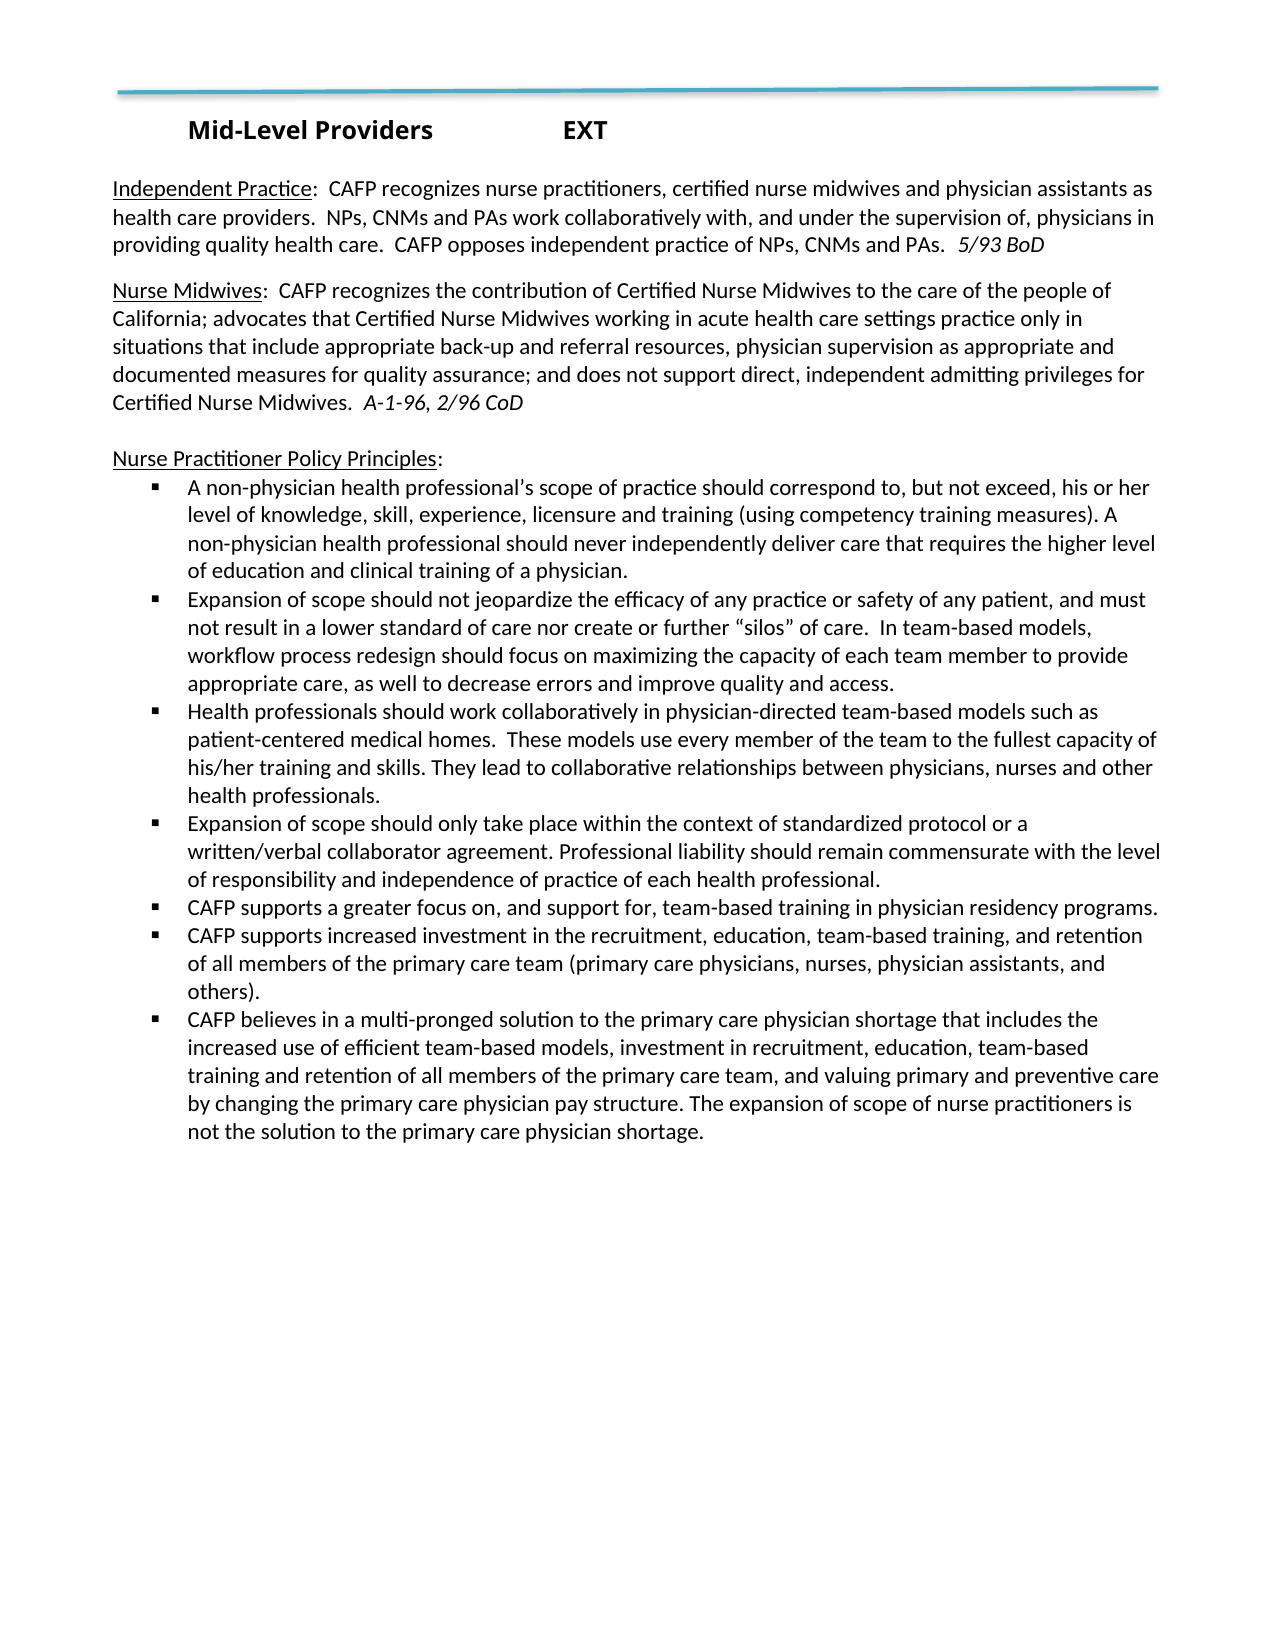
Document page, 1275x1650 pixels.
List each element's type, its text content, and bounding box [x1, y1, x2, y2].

text Nurse Practitioner Policy Principles: [112, 444, 1162, 473]
list CAFP supports a greater focus on, and support for, team-based training in physician residency programs. [150, 893, 1162, 921]
list Expansion of scope should not jeopardize the efficacy of any practice or safety of any patient, and must not result in a lower standard of care nor create or further “silos” of care. In team-based models, workflow process redesign should focus on maximizing the capacity of each team member to provide appropriate care, as well to decrease errors and improve quality and access. [150, 585, 1162, 697]
list CAFP supports increased investment in the recruitment, education, team-based training, and retention of all members of the primary care team (primary care physicians, nurses, physician assistants, and others). [150, 921, 1162, 1005]
text Nurse Midwives: CAFP recognizes the contribution of Certified Nurse Midwives to the care of the people of California; advocates that Certified Nurse Midwives working in acute health care settings practice only in situations that include appropriate back-up and referral resources, physician supervision as appropriate and documented measures for quality assurance; and does not support direct, independent admitting privileges for Certified Nurse Midwives. A-1-96, 2/96 CoD [112, 276, 1162, 417]
list A non-physician health professional’s scope of practice should correspond to, but not exceed, his or her level of knowledge, skill, experience, licensure and training (using competency training measures). A non-physician health professional should never independently deliver care that requires the higher level of education and clinical training of a physician. [150, 473, 1162, 585]
list CAFP believes in a multi-pronged solution to the primary care physician shortage that includes the increased use of efficient team-based models, investment in recruitment, education, team-based training and retention of all members of the primary care team, and valuing primary and preventive care by changing the primary care physician pay structure. The expansion of scope of nurse practitioners is not the solution to the primary care physician shortage. [150, 1005, 1162, 1145]
list Health professionals should work collaboratively in physician-directed team-based models such as patient-centered medical homes. These models use every member of the team to the fullest capacity of his/her training and skills. They lead to collaborative relationships between physicians, nurses and other health professionals. [150, 697, 1162, 809]
text Independent Practice: CAFP recognizes nurse practitioners, certified nurse midwives and physician assistants as health care providers. NPs, CNMs and PAs work collaboratively with, and under the supervision of, physicians in providing quality health care. CAFP opposes independent practice of NPs, CNMs and PAs. 5/93 BoD [112, 174, 1162, 259]
list Expansion of scope should only take place within the context of standardized protocol or a written/verbal collaborator agreement. Professional liability should remain commensurate with the level of responsibility and independence of practice of each health professional. [150, 809, 1162, 893]
subtitle Mid-Level Providers EXT [187, 112, 1162, 147]
